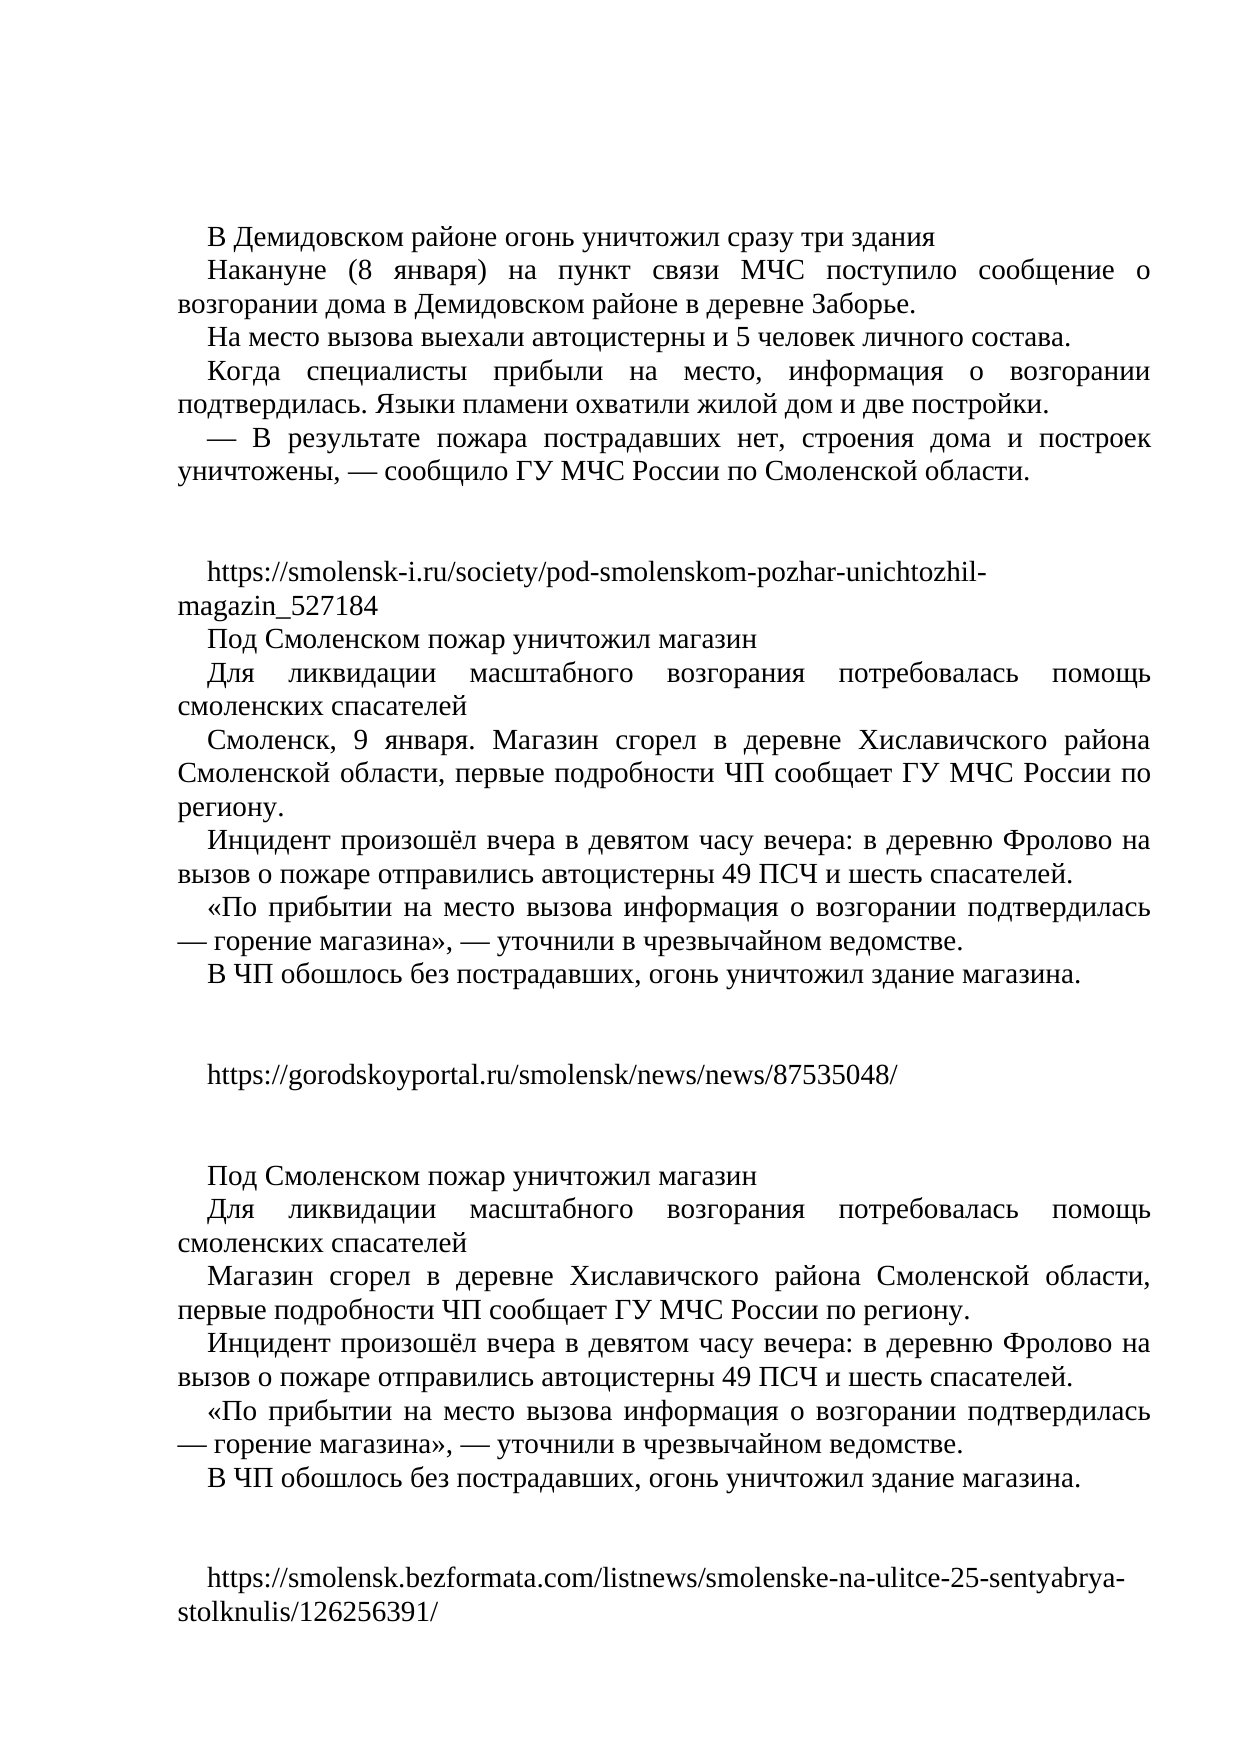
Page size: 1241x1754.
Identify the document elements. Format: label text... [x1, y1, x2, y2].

text Когда специалисты прибыли на место, информация о возгорании подтвердилась. Языки пламени охватили жилой дом и две постройки. [177, 353, 1152, 420]
text В ЧП обошлось без пострадавших, огонь уничтожил здание магазина. [177, 957, 1152, 990]
text Для ликвидации масштабного возгорания потребовалась помощь смоленских спасателей [177, 655, 1152, 722]
text Инцидент произошёл вчера в девятом часу вечера: в деревню Фролово на вызов о пожаре отправились автоцистерны 49 ПСЧ и шесть спасателей. [177, 822, 1152, 889]
text Магазин сгорел в деревне Хиславичского района Смоленской области, первые подробности ЧП сообщает ГУ МЧС России по региону. [177, 1258, 1152, 1326]
text https://smolensk-i.ru/society/pod-smolenskom-pozhar-unichtozhil-magazin_527184 [177, 554, 1152, 621]
text В ЧП обошлось без пострадавших, огонь уничтожил здание магазина. [177, 1460, 1152, 1493]
text В Демидовском районе огонь уничтожил сразу три здания [177, 219, 1152, 252]
text «По прибытии на место вызова информация о возгорании подтвердилась — горение магазина», — уточнили в чрезвычайном ведомстве. [177, 889, 1152, 957]
text Для ликвидации масштабного возгорания потребовалась помощь смоленских спасателей [177, 1191, 1152, 1258]
text «По прибытии на место вызова информация о возгорании подтвердилась — горение магазина», — уточнили в чрезвычайном ведомстве. [177, 1393, 1152, 1460]
text Под Смоленском пожар уничтожил магазин [177, 621, 1152, 655]
text Смоленск, 9 января. Магазин сгорел в деревне Хиславичского района Смоленской области, первые подробности ЧП сообщает ГУ МЧС России по региону. [177, 722, 1152, 822]
text https://gorodskoyportal.ru/smolensk/news/news/87535048/ [177, 1057, 1152, 1091]
text — В результате пожара пострадавших нет, строения дома и построек уничтожены, — сообщило ГУ МЧС России по Смоленской области. [177, 420, 1152, 487]
text Под Смоленском пожар уничтожил магазин [177, 1158, 1152, 1191]
text https://smolensk.bezformata.com/listnews/smolenske-na-ulitce-25-sentyabrya-stolknulis/126256391/ [177, 1560, 1152, 1627]
text На место вызова выехали автоцистерны и 5 человек личного состава. [177, 319, 1152, 353]
text Накануне (8 января) на пункт связи МЧС поступило сообщение о возгорании дома в Демидовском районе в деревне Заборье. [177, 252, 1152, 319]
text Инцидент произошёл вчера в девятом часу вечера: в деревню Фролово на вызов о пожаре отправились автоцистерны 49 ПСЧ и шесть спасателей. [177, 1326, 1152, 1393]
